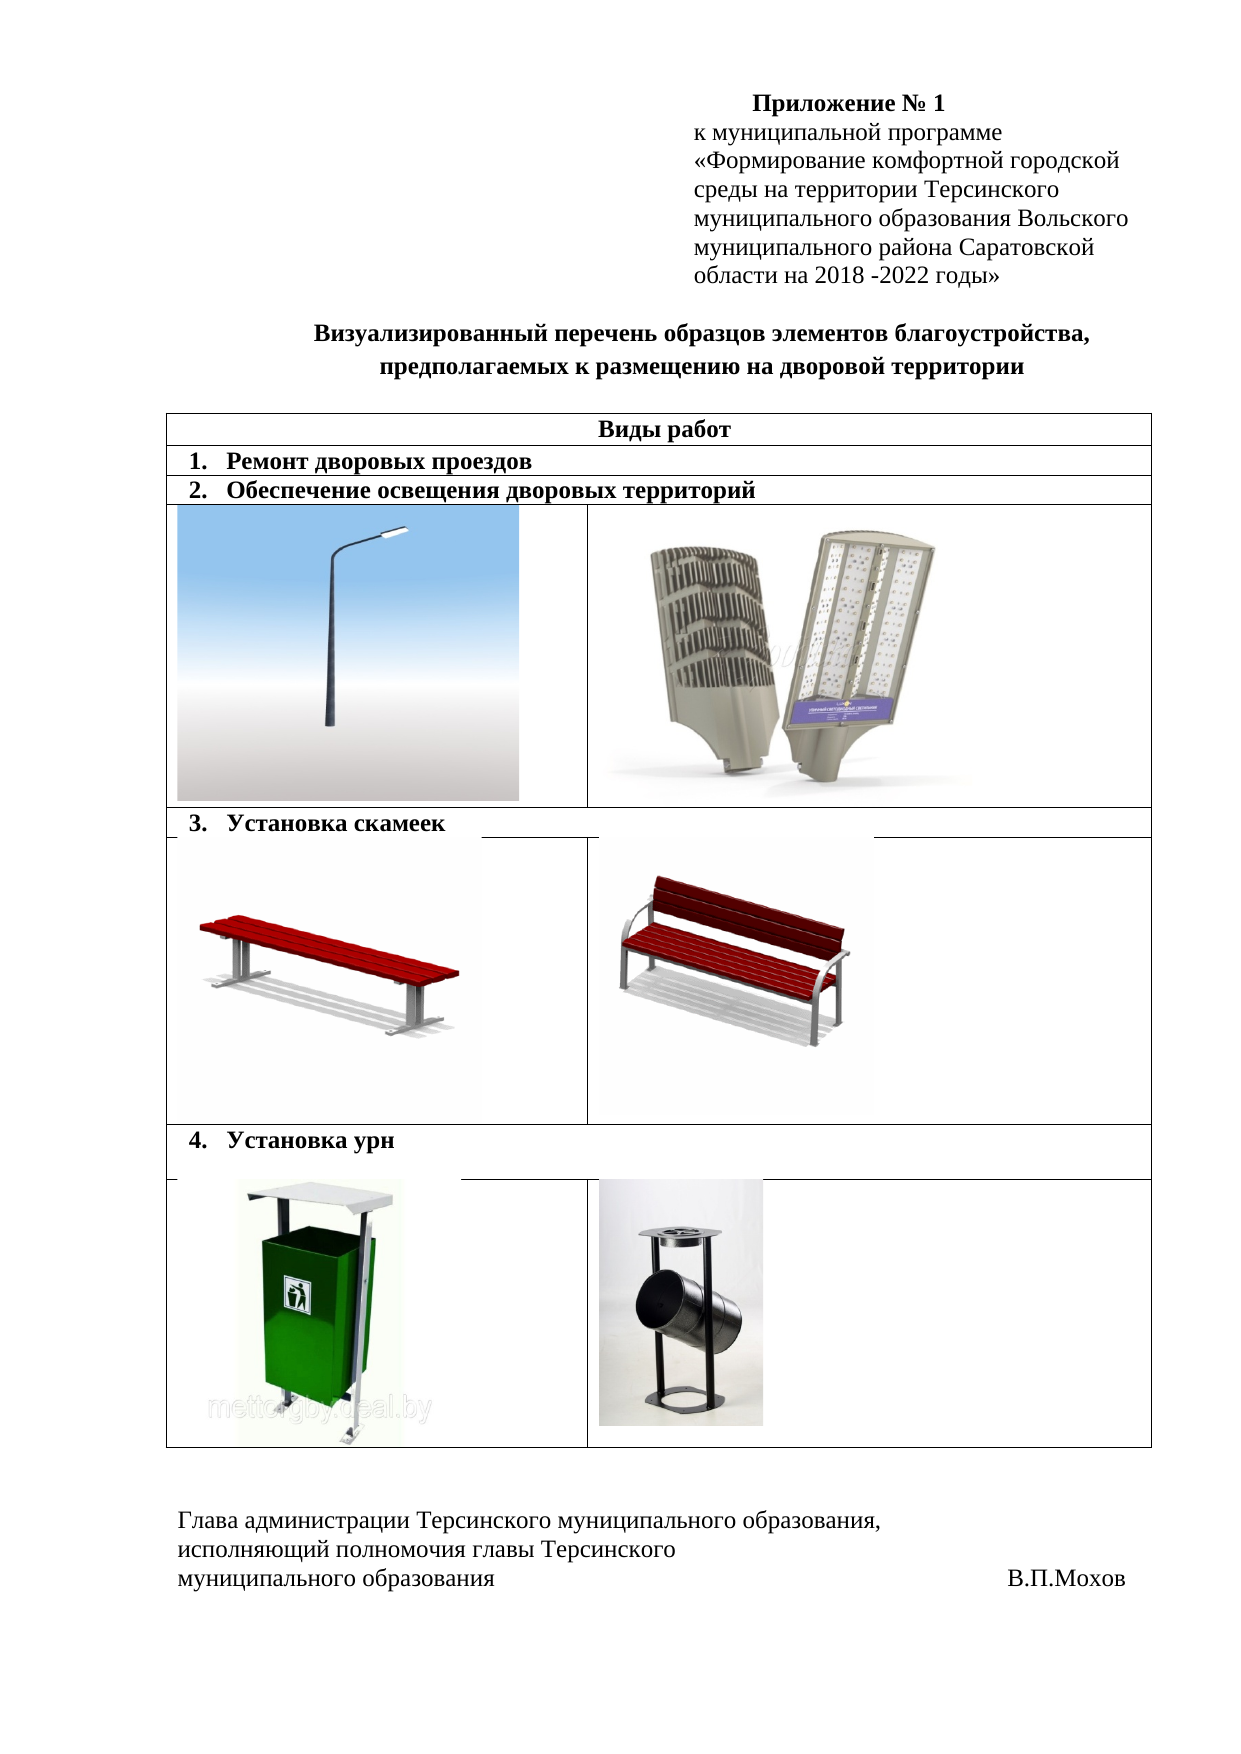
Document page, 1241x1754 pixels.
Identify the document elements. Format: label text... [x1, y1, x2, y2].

picture [599, 505, 973, 807]
text Глава администрации Терсинского муниципального образования, [177, 1505, 1152, 1534]
table_cell [167, 838, 177, 1124]
text Приложение № 1 [472, 88, 1152, 117]
table_cell [973, 505, 1151, 807]
picture [177, 837, 482, 1124]
text среды на территории Терсинского муниципального образования Вольского муниципального района Саратовской области на 2018 -2022 годы» [693, 174, 1152, 289]
table_cell [167, 505, 587, 807]
table_cell Обеспечение освещения дворовых территорий [167, 476, 1151, 504]
text к муниципальной программе «Формирование комфортной городской [693, 117, 1152, 174]
table_cell [462, 1180, 587, 1447]
table_cell [482, 838, 587, 1124]
table_cell Установка скамеек [167, 808, 1151, 837]
text исполняющий полномочия главы Терсинского [177, 1534, 1152, 1563]
picture [177, 1179, 462, 1447]
picture [599, 1179, 764, 1426]
table_cell [588, 1180, 1151, 1447]
list Визуализированный перечень образцов элементов благоустройства, предполагаемых к размещению на дворовой территории [252, 318, 1152, 379]
text муниципального образования В.П.Мохов [177, 1563, 1152, 1592]
table_cell [588, 838, 1151, 1124]
table_cell Установка урн [167, 1125, 1151, 1179]
table_header Виды работ [167, 414, 1151, 445]
picture [177, 505, 520, 801]
table_cell [588, 505, 599, 807]
table_cell Ремонт дворовых проездов [167, 446, 1151, 474]
picture [599, 837, 874, 1115]
table_cell [167, 1180, 177, 1447]
